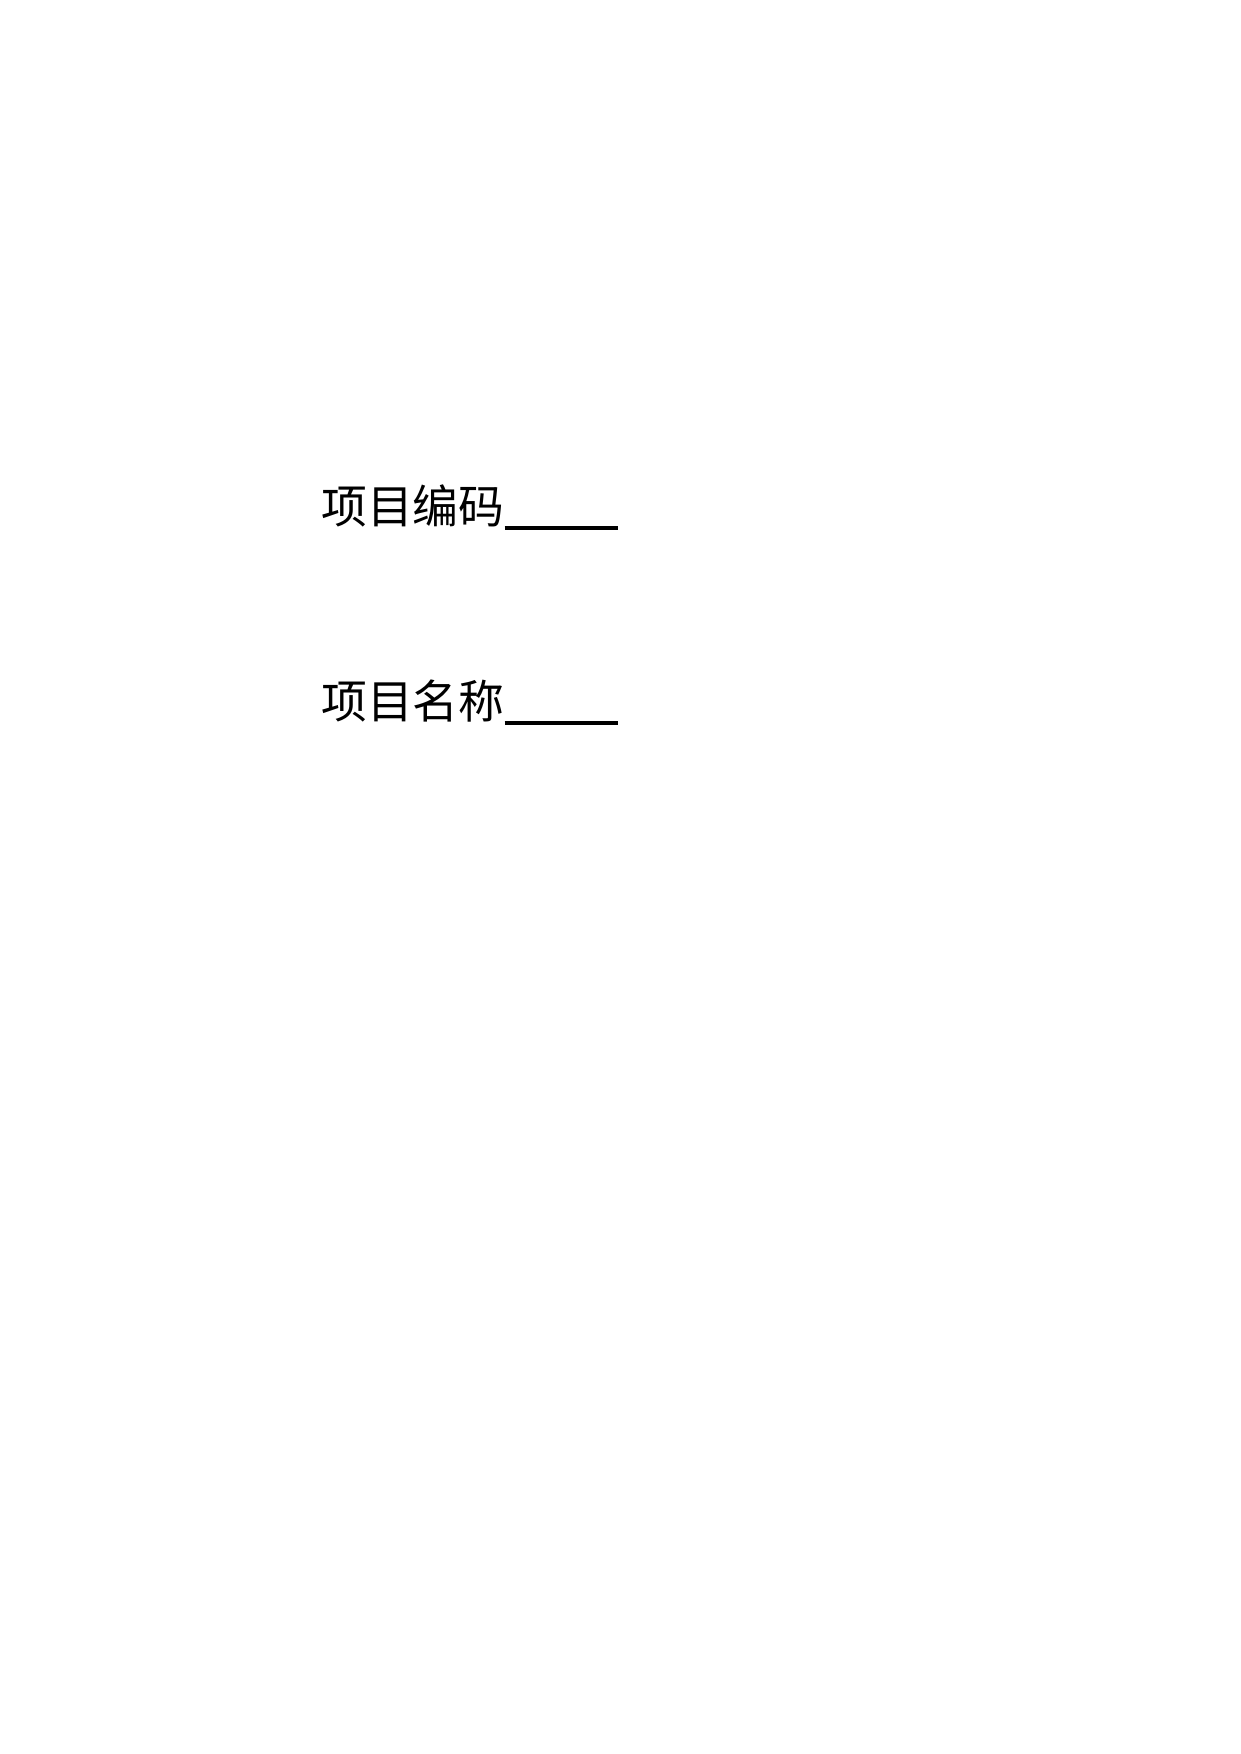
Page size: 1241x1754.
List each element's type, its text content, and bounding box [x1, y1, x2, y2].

text 项目名称 [187, 649, 1053, 747]
text 项目编码 [187, 454, 1053, 552]
